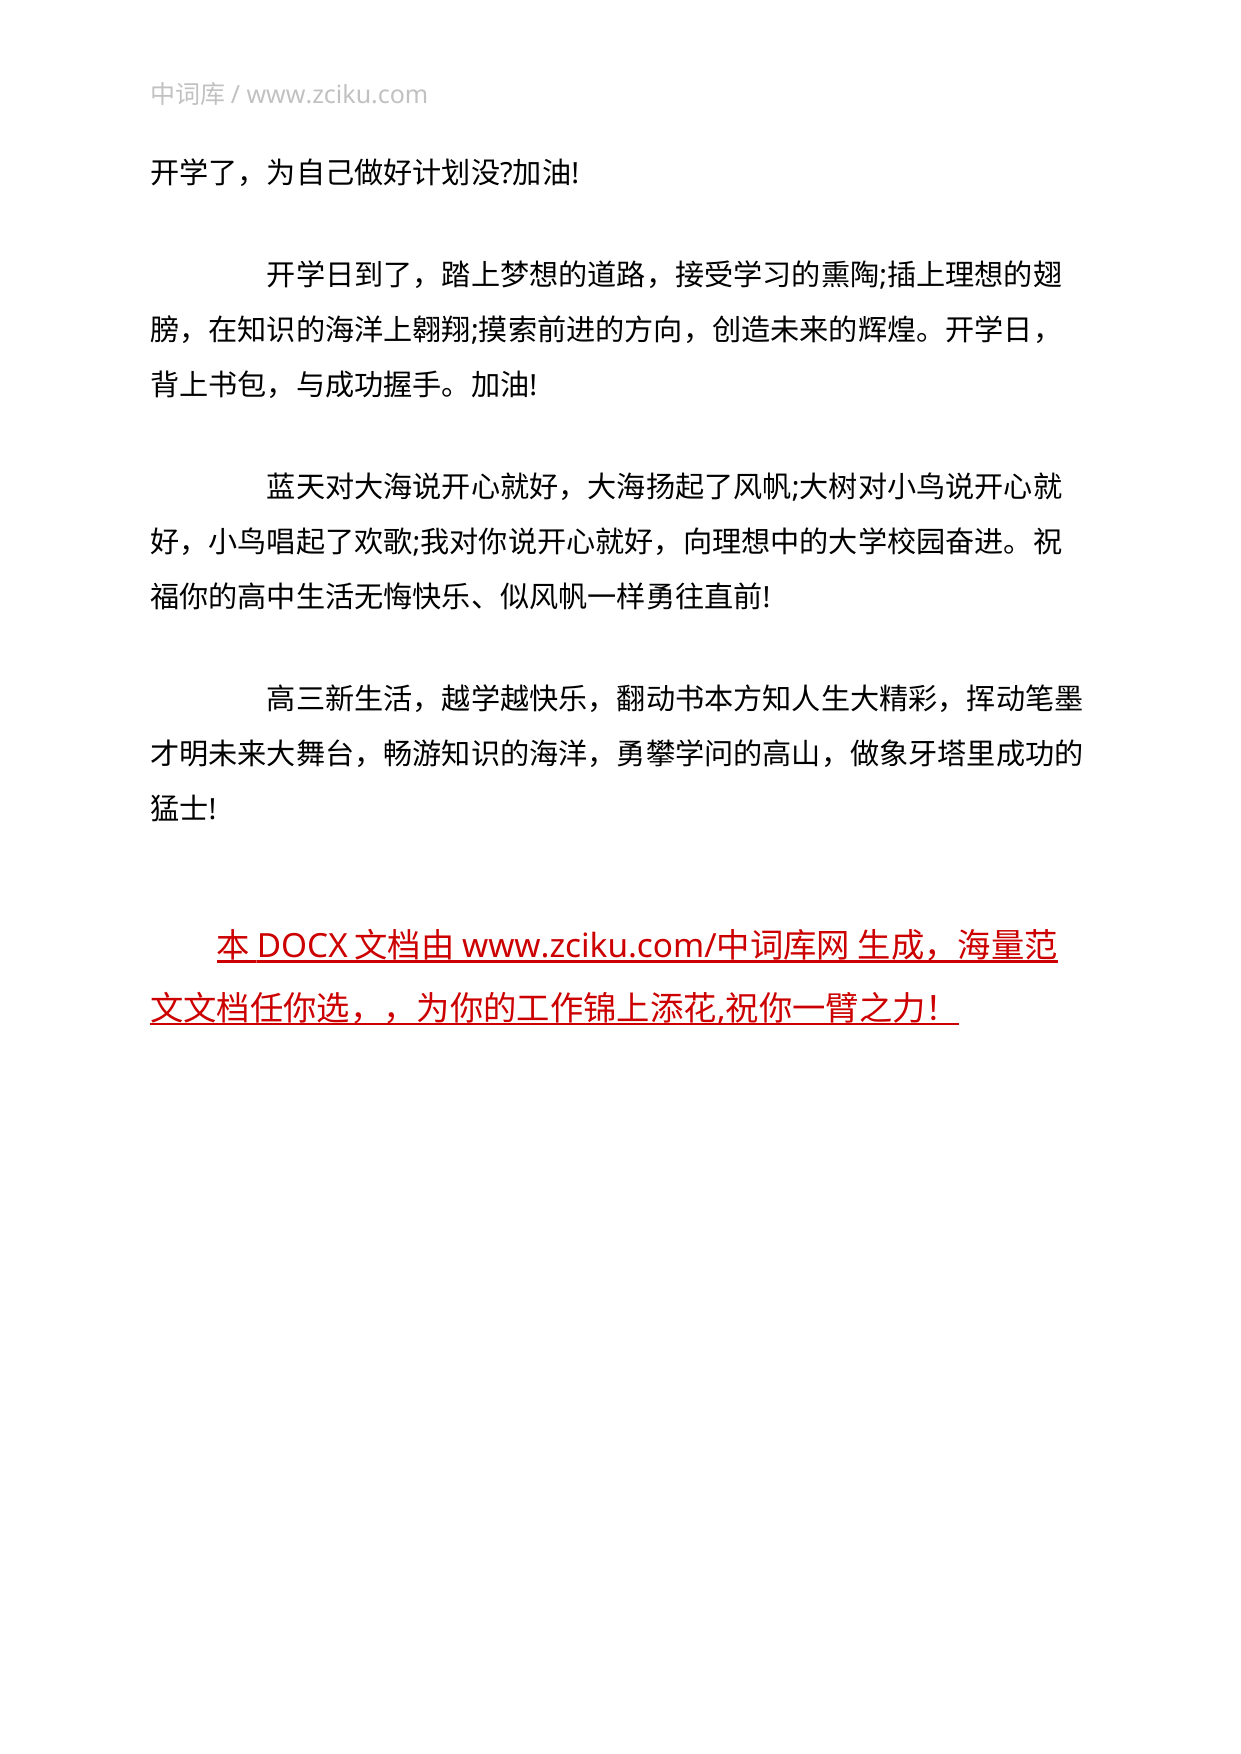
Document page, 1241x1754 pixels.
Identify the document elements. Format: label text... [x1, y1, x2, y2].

text 蓝天对大海说开心就好，大海扬起了风帆;大树对小鸟说开心就好，小鸟唱起了欢歌;我对你说开心就好，向理想中的大学校园奋进。祝福你的高中生活无悔快乐、似风帆一样勇往直前! [150, 464, 1090, 616]
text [150, 150, 1090, 192]
text 高三新生活，越学越快乐，翻动书本方知人生大精彩，挥动笔墨才明未来大舞台，畅游知识的海洋，勇攀学问的高山，做象牙塔里成功的猛士! [150, 676, 1090, 828]
text 本DOCX文档由 www.zciku.com/中词库网 生成，海量范文文档任你选，，为你的工作锦上添花,祝你一臂之力！ [150, 919, 1090, 1030]
text 开学日到了，踏上梦想的道路，接受学习的熏陶;插上理想的翅膀，在知识的海洋上翱翔;摸索前进的方向，创造未来的辉煌。开学日，背上书包，与成功握手。加油! [150, 252, 1090, 404]
